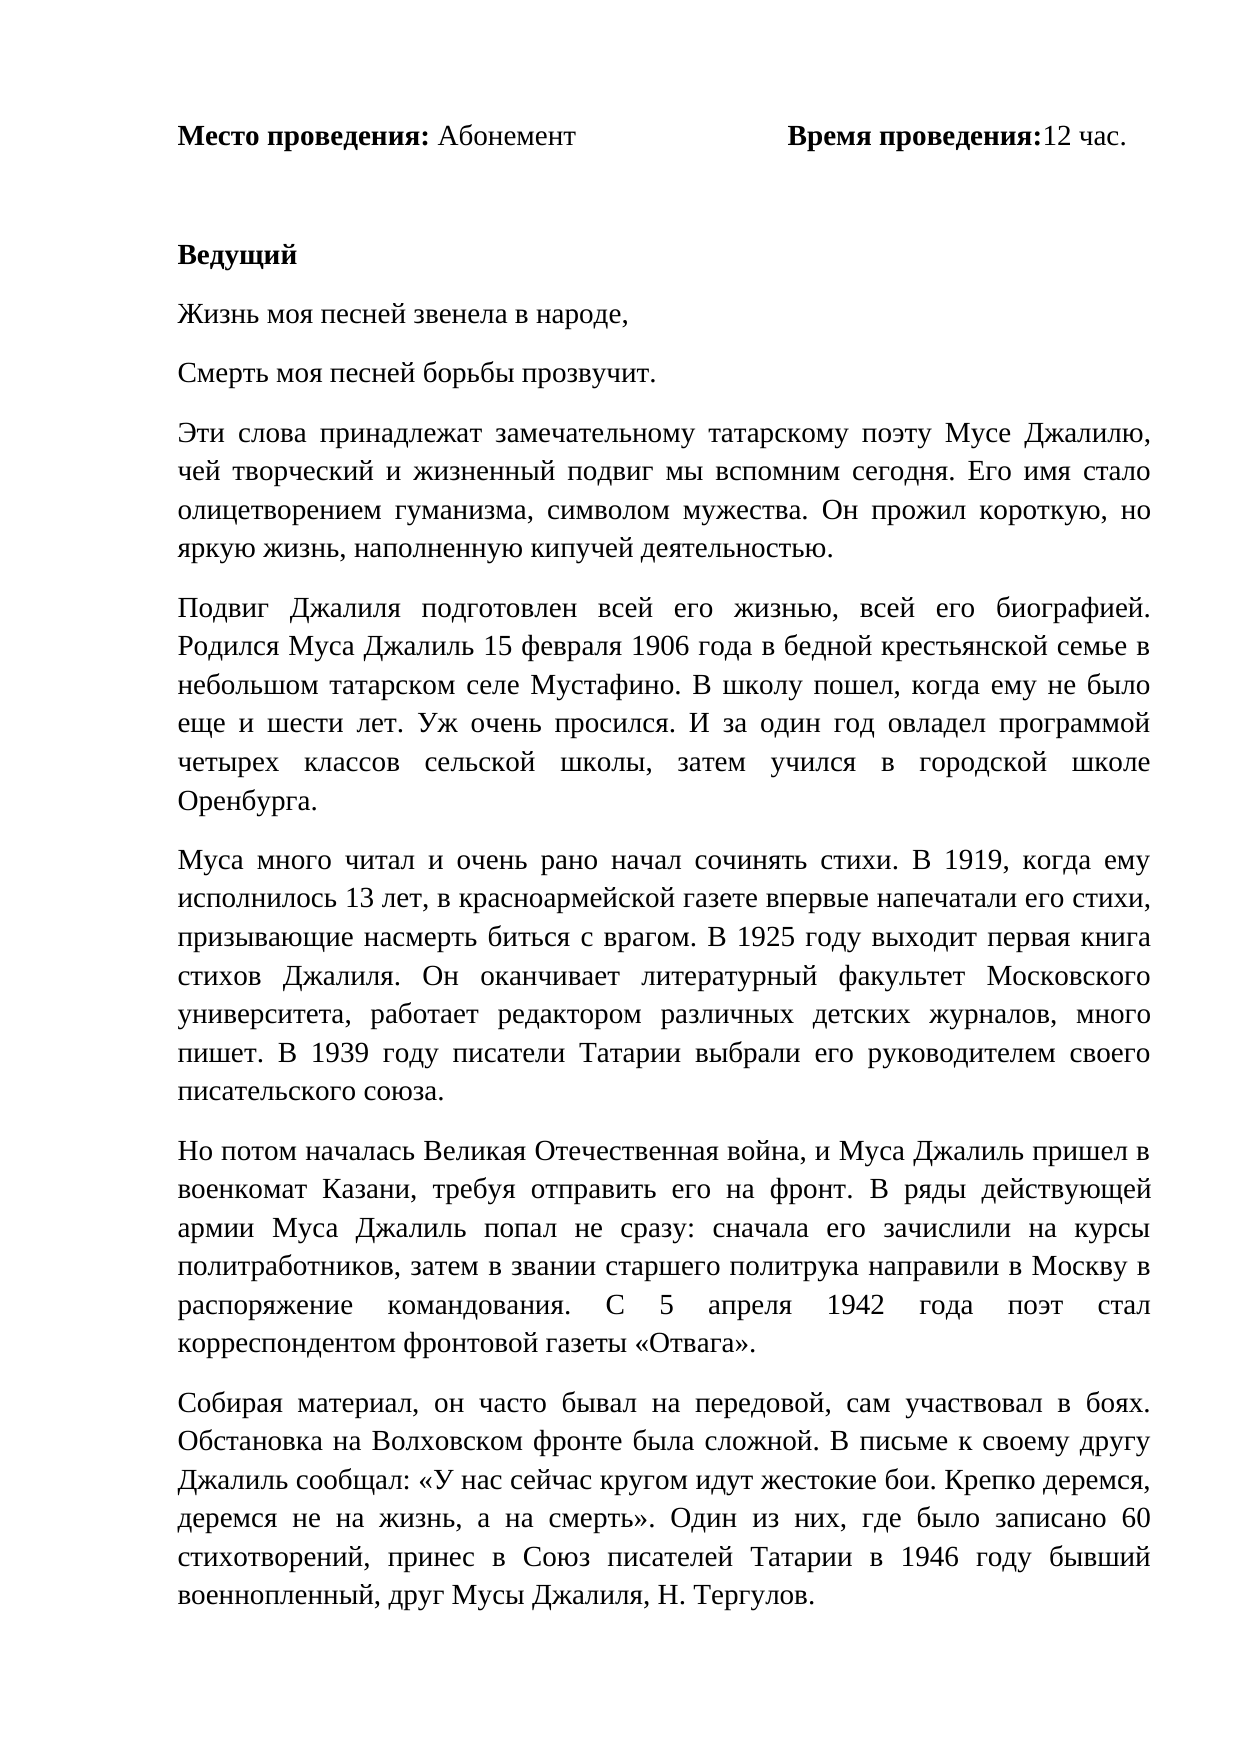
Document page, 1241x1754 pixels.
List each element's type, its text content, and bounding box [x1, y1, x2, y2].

text Подвиг Джалиля подготовлен всей его жизнью, всей его биографией. Родился Муса Джалиль 15 февраля 1906 года в бедной крестьянской семье в небольшом татарском селе Мустафино. В школу пошел, когда ему не было еще и шести лет. Уж очень просился. И за один год овладел программой четырех классов сельской школы, затем учился в городской школе Оренбурга. [177, 590, 1152, 816]
text Жизнь моя песней звенела в народе, [177, 296, 1152, 330]
text Собирая материал, он часто бывал на передовой, сам участвовал в боях. Обстановка на Волховском фронте была сложной. В письме к своему другу Джалиль сообщал: «У нас сейчас кругом идут жестокие бои. Крепко деремся, деремся не на жизнь, а на смерть». Один из них, где было записано 60 стихотворений, принес в Союз писателей Татарии в 1946 году бывший военнопленный, друг Мусы Джалиля, Н. Тергулов. [177, 1385, 1152, 1611]
text Но потом началась Великая Отечественная война, и Муса Джалиль пришел в военкомат Казани, требуя отправить его на фронт. В ряды действующей армии Муса Джалиль попал не сразу: сначала его зачислили на курсы политработников, затем в звании старшего политрука направили в Москву в распоряжение командования. С 5 апреля 1942 года поэт стал корреспондентом фронтовой газеты «Отвага». [177, 1133, 1152, 1359]
text Ведущий [177, 237, 1152, 270]
text Смерть моя песней борьбы прозвучит. [177, 356, 1152, 389]
text Муса много читал и очень рано начал сочинять стихи. В 1919, когда ему исполнилось 13 лет, в красноармейской газете впервые напечатали его стихи, призывающие насмерть биться с врагом. В 1925 году выходит первая книга стихов Джалиля. Он оканчивает литературный факультет Московского университета, работает редактором различных детских журналов, много пишет. В 1939 году писатели Татарии выбрали его руководителем своего писательского союза. [177, 842, 1152, 1107]
text Место проведения: Абонемент Время проведения:12 час. [177, 118, 1152, 152]
text Эти слова принадлежат замечательному татарскому поэту Мусе Джалилю, чей творческий и жизненный подвиг мы вспомним сегодня. Его имя стало олицетворением гуманизма, символом мужества. Он прожил короткую, но яркую жизнь, наполненную кипучей деятельностью. [177, 415, 1152, 564]
